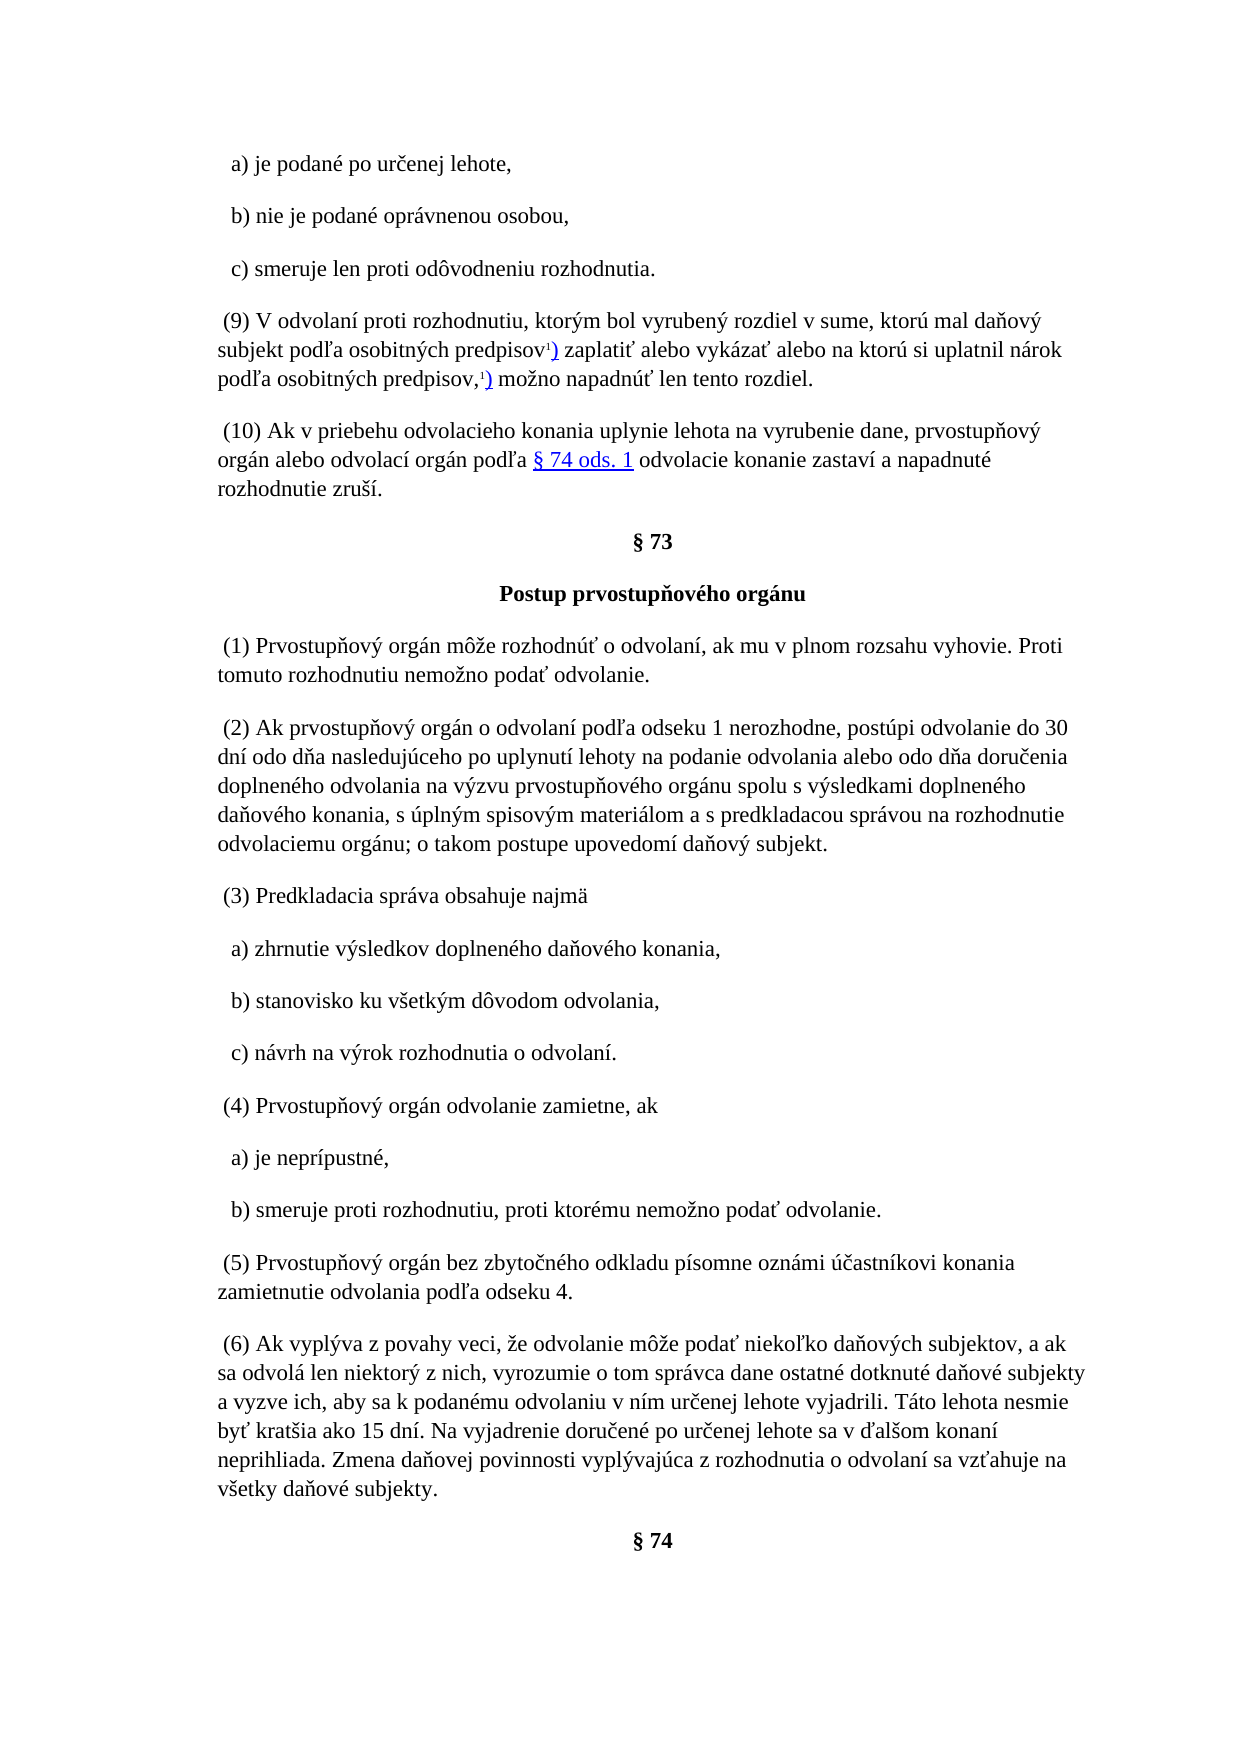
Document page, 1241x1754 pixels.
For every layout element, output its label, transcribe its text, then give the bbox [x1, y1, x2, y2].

text Postup prvostupňového orgánu [209, 580, 1090, 607]
text a) je podané po určenej lehote, [225, 150, 1090, 176]
text (5) Prvostupňový orgán bez zbytočného odkladu písomne oznámi účastníkovi konania zamietnutie odvolania podľa odseku 4. [217, 1249, 1090, 1304]
text (9) V odvolaní proti rozhodnutiu, ktorým bol vyrubený rozdiel v sume, ktorú mal daňový subjekt podľa osobitných predpisov1) zaplatiť alebo vykázať alebo na ktorú si uplatnil nárok podľa osobitných predpisov,1) možno napadnúť len tento rozdiel. [217, 307, 1090, 391]
text (3) Predkladacia správa obsahuje najmä [217, 882, 1090, 908]
text a) je neprípustné, [225, 1144, 1090, 1171]
text (2) Ak prvostupňový orgán o odvolaní podľa odseku 1 nerozhodne, postúpi odvolanie do 30 dní odo dňa nasledujúceho po uplynutí lehoty na podanie odvolania alebo odo dňa doručenia doplneného odvolania na výzvu prvostupňového orgánu spolu s výsledkami doplneného daňového konania, s úplným spisovým materiálom a s predkladacou správou na rozhodnutie odvolaciemu orgánu; o takom postupe upovedomí daňový subjekt. [217, 714, 1090, 856]
text (1) Prvostupňový orgán môže rozhodnúť o odvolaní, ak mu v plnom rozsahu vyhovie. Proti tomuto rozhodnutiu nemožno podať odvolanie. [217, 633, 1090, 688]
text c) návrh na výrok rozhodnutia o odvolaní. [225, 1039, 1090, 1066]
text (4) Prvostupňový orgán odvolanie zamietne, ak [217, 1092, 1090, 1118]
text (10) Ak v priebehu odvolacieho konania uplynie lehota na vyrubenie dane, prvostupňový orgán alebo odvolací orgán podľa § 74 ods. 1 odvolacie konanie zastaví a napadnuté rozhodnutie zruší. [217, 417, 1090, 502]
text (6) Ak vyplýva z povahy veci, že odvolanie môže podať niekoľko daňových subjektov, a ak sa odvolá len niektorý z nich, vyrozumie o tom správca dane ostatné dotknuté daňové subjekty a vyzve ich, aby sa k podanému odvolaniu v ním určenej lehote vyjadrili. Táto lehota nesmie byť kratšia ako 15 dní. Na vyjadrenie doručené po určenej lehote sa v ďalšom konaní neprihliada. Zmena daňovej povinnosti vyplývajúca z rozhodnutia o odvolaní sa vzťahuje na všetky daňové subjekty. [217, 1330, 1090, 1501]
text § 74 [209, 1527, 1090, 1554]
text b) smeruje proti rozhodnutiu, proti ktorému nemožno podať odvolanie. [225, 1197, 1090, 1223]
text § 73 [209, 528, 1090, 554]
text a) zhrnutie výsledkov doplneného daňového konania, [225, 934, 1090, 961]
text b) stanovisko ku všetkým dôvodom odvolania, [225, 987, 1090, 1013]
text b) nie je podané oprávnenou osobou, [225, 202, 1090, 229]
text c) smeruje len proti odôvodneniu rozhodnutia. [225, 255, 1090, 281]
